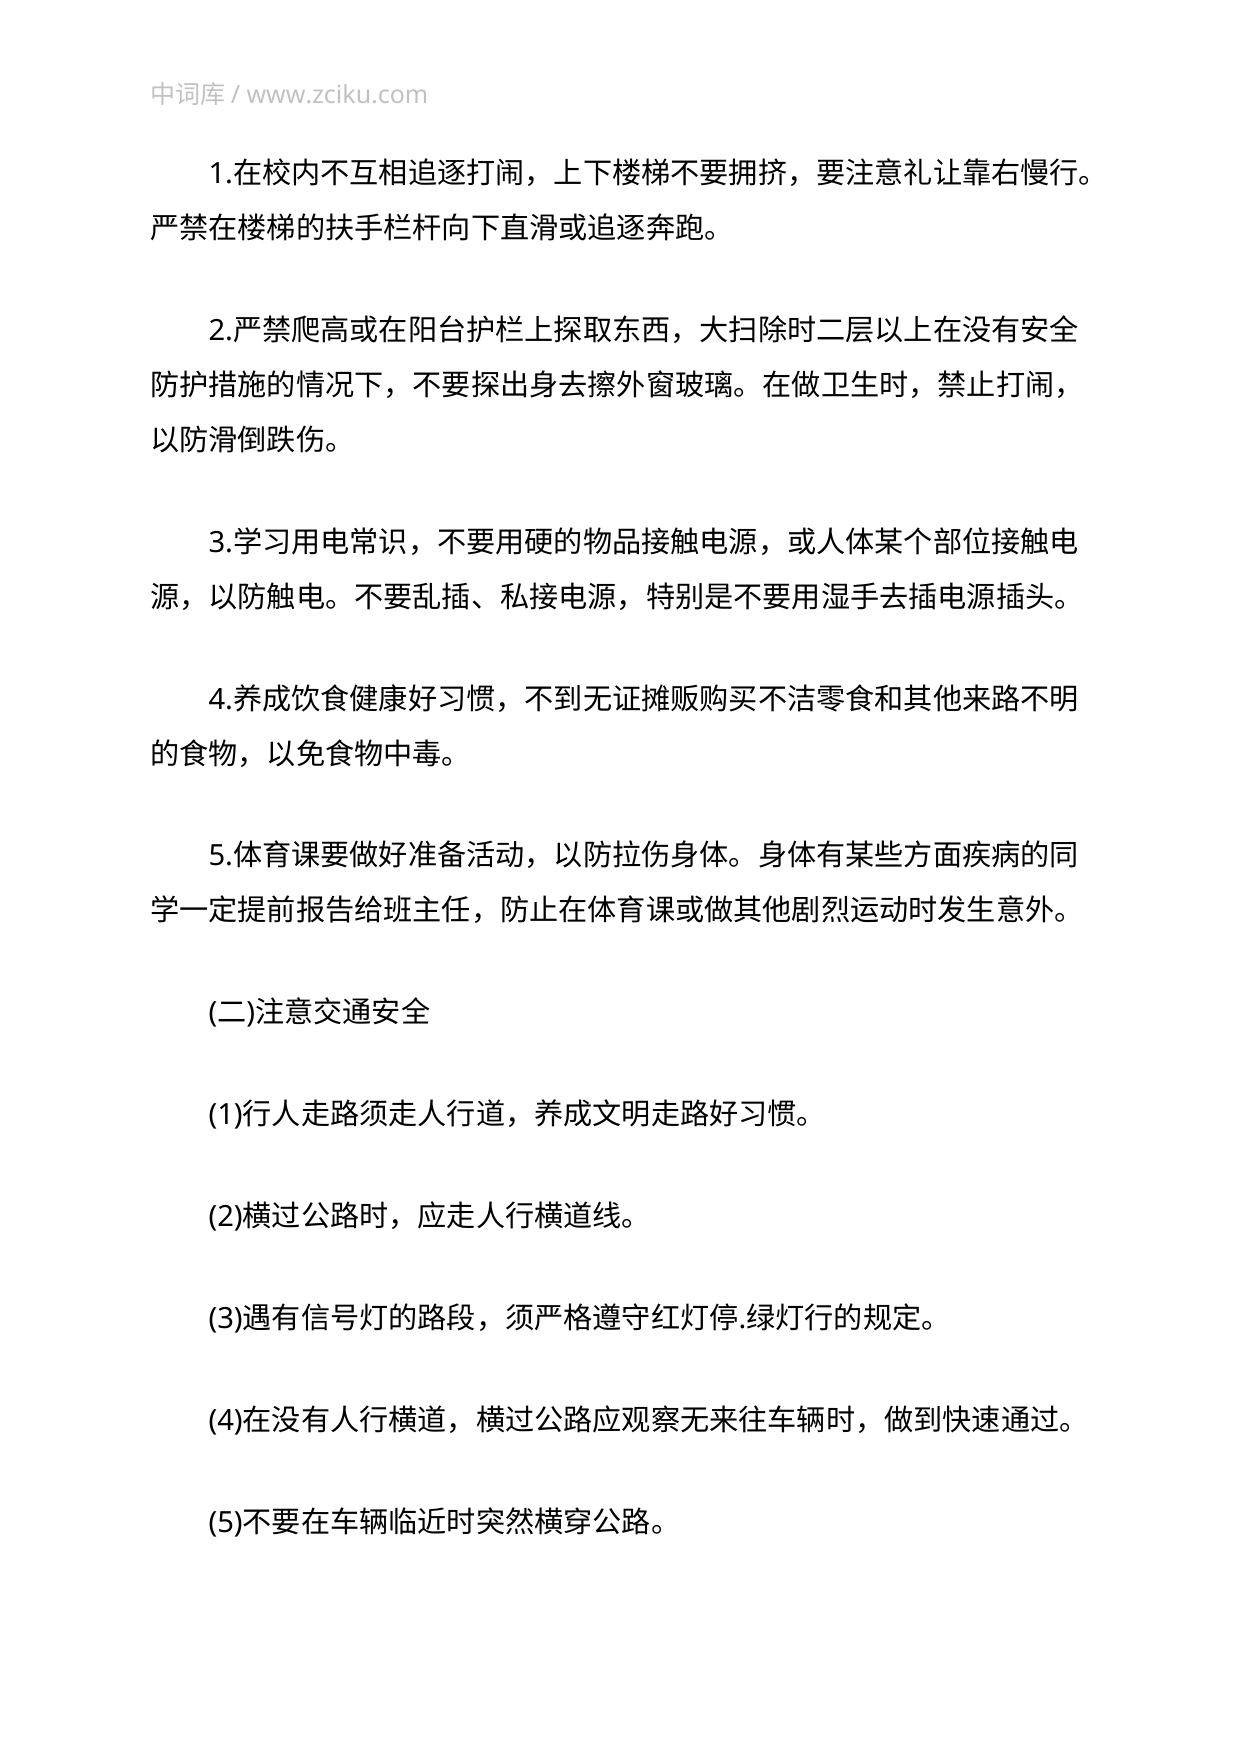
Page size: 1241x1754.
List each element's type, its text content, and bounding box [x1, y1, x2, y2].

text 2.严禁爬高或在阳台护栏上探取东西，大扫除时二层以上在没有安全防护措施的情况下，不要探出身去擦外窗玻璃。在做卫生时，禁止打闹，以防滑倒跌伤。 [150, 307, 1090, 459]
text 3.学习用电常识，不要用硬的物品接触电源，或人体某个部位接触电源，以防触电。不要乱插、私接电源，特别是不要用湿手去插电源插头。 [150, 518, 1090, 616]
text (二)注意交通安全 [150, 989, 1090, 1031]
text 4.养成饮食健康好习惯，不到无证摊贩购买不洁零食和其他来路不明的食物，以免食物中毒。 [150, 675, 1090, 772]
text 1.在校内不互相追逐打闹，上下楼梯不要拥挤，要注意礼让靠右慢行。严禁在楼梯的扶手栏杆向下直滑或追逐奔跑。 [150, 150, 1090, 247]
text (5)不要在车辆临近时突然横穿公路。 [150, 1499, 1090, 1541]
text (4)在没有人行横道，横过公路应观察无来往车辆时，做到快速通过。 [150, 1397, 1090, 1439]
text (2)横过公路时，应走人行横道线。 [150, 1193, 1090, 1235]
text (3)遇有信号灯的路段，须严格遵守红灯停.绿灯行的规定。 [150, 1295, 1090, 1337]
text (1)行人走路须走人行道，养成文明走路好习惯。 [150, 1091, 1090, 1133]
text 5.体育课要做好准备活动，以防拉伤身体。身体有某些方面疾病的同学一定提前报告给班主任，防止在体育课或做其他剧烈运动时发生意外。 [150, 832, 1090, 929]
